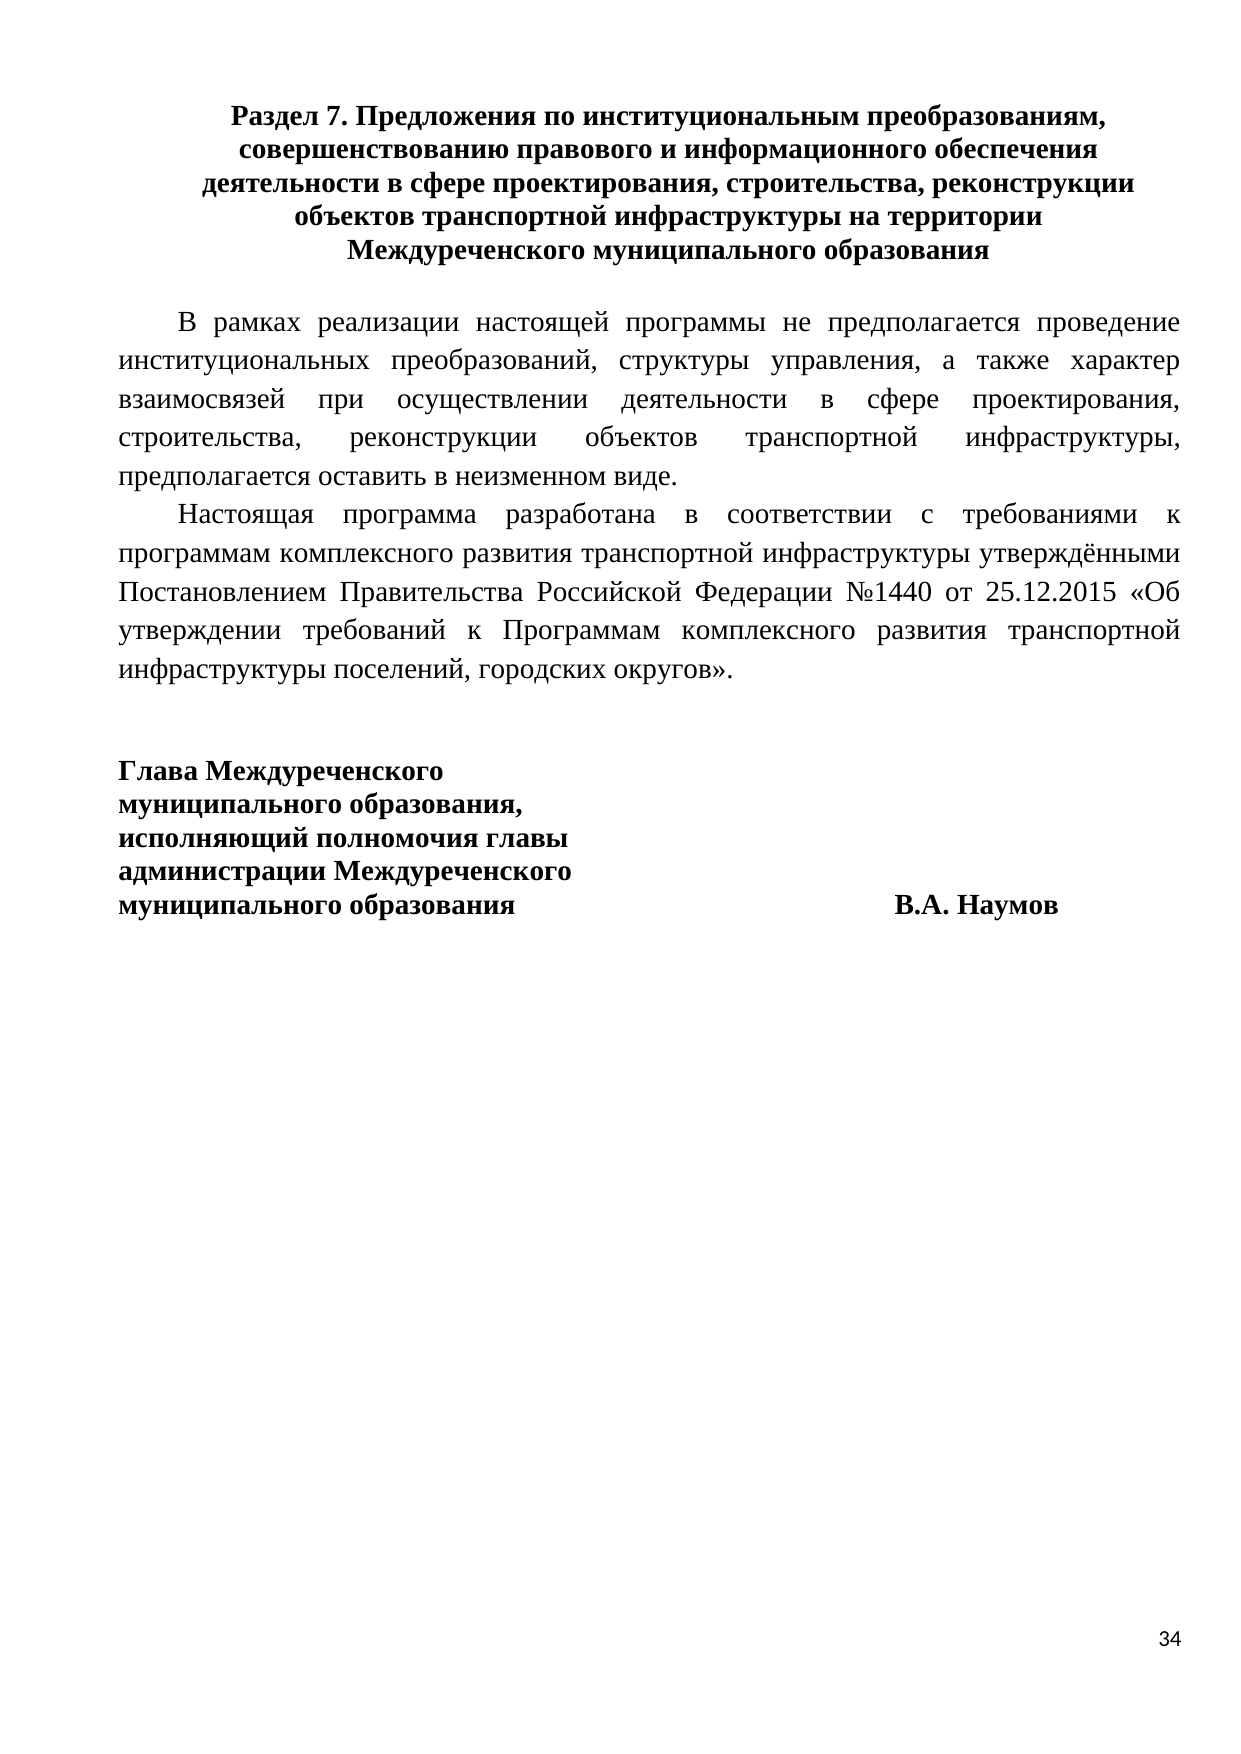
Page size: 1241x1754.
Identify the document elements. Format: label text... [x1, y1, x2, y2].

text Раздел 7. Предложения по институциональным преобразованиям, совершенствованию правового и информационного обеспечения деятельности в сфере проектирования, строительства, реконструкции объектов транспортной инфраструктуры на территории [156, 98, 1181, 232]
text В рамках реализации настоящей программы не предполагается проведение институциональных преобразований, структуры управления, а также характер взаимосвязей при осуществлении деятельности в сфере проектирования, строительства, реконструкции объектов транспортной инфраструктуры, предполагается оставить в неизменном виде. [118, 304, 1181, 492]
text исполняющий полномочия главы [118, 820, 1181, 853]
text администрации Междуреченского [118, 853, 1181, 887]
text муниципального образования В.А. Наумов [118, 887, 1181, 921]
text Настоящая программа разработана в соответствии с требованиями к программам комплексного развития транспортной инфраструктуры утверждёнными Постановлением Правительства Российской Федерации №1440 от 25.12.2015 «Об утверждении требований к Программам комплексного развития транспортной инфраструктуры поселений, городских округов». [118, 497, 1181, 684]
text Глава Междуреченского [118, 753, 1181, 786]
text Междуреченского муниципального образования [156, 232, 1181, 265]
text муниципального образования, [118, 786, 1181, 820]
